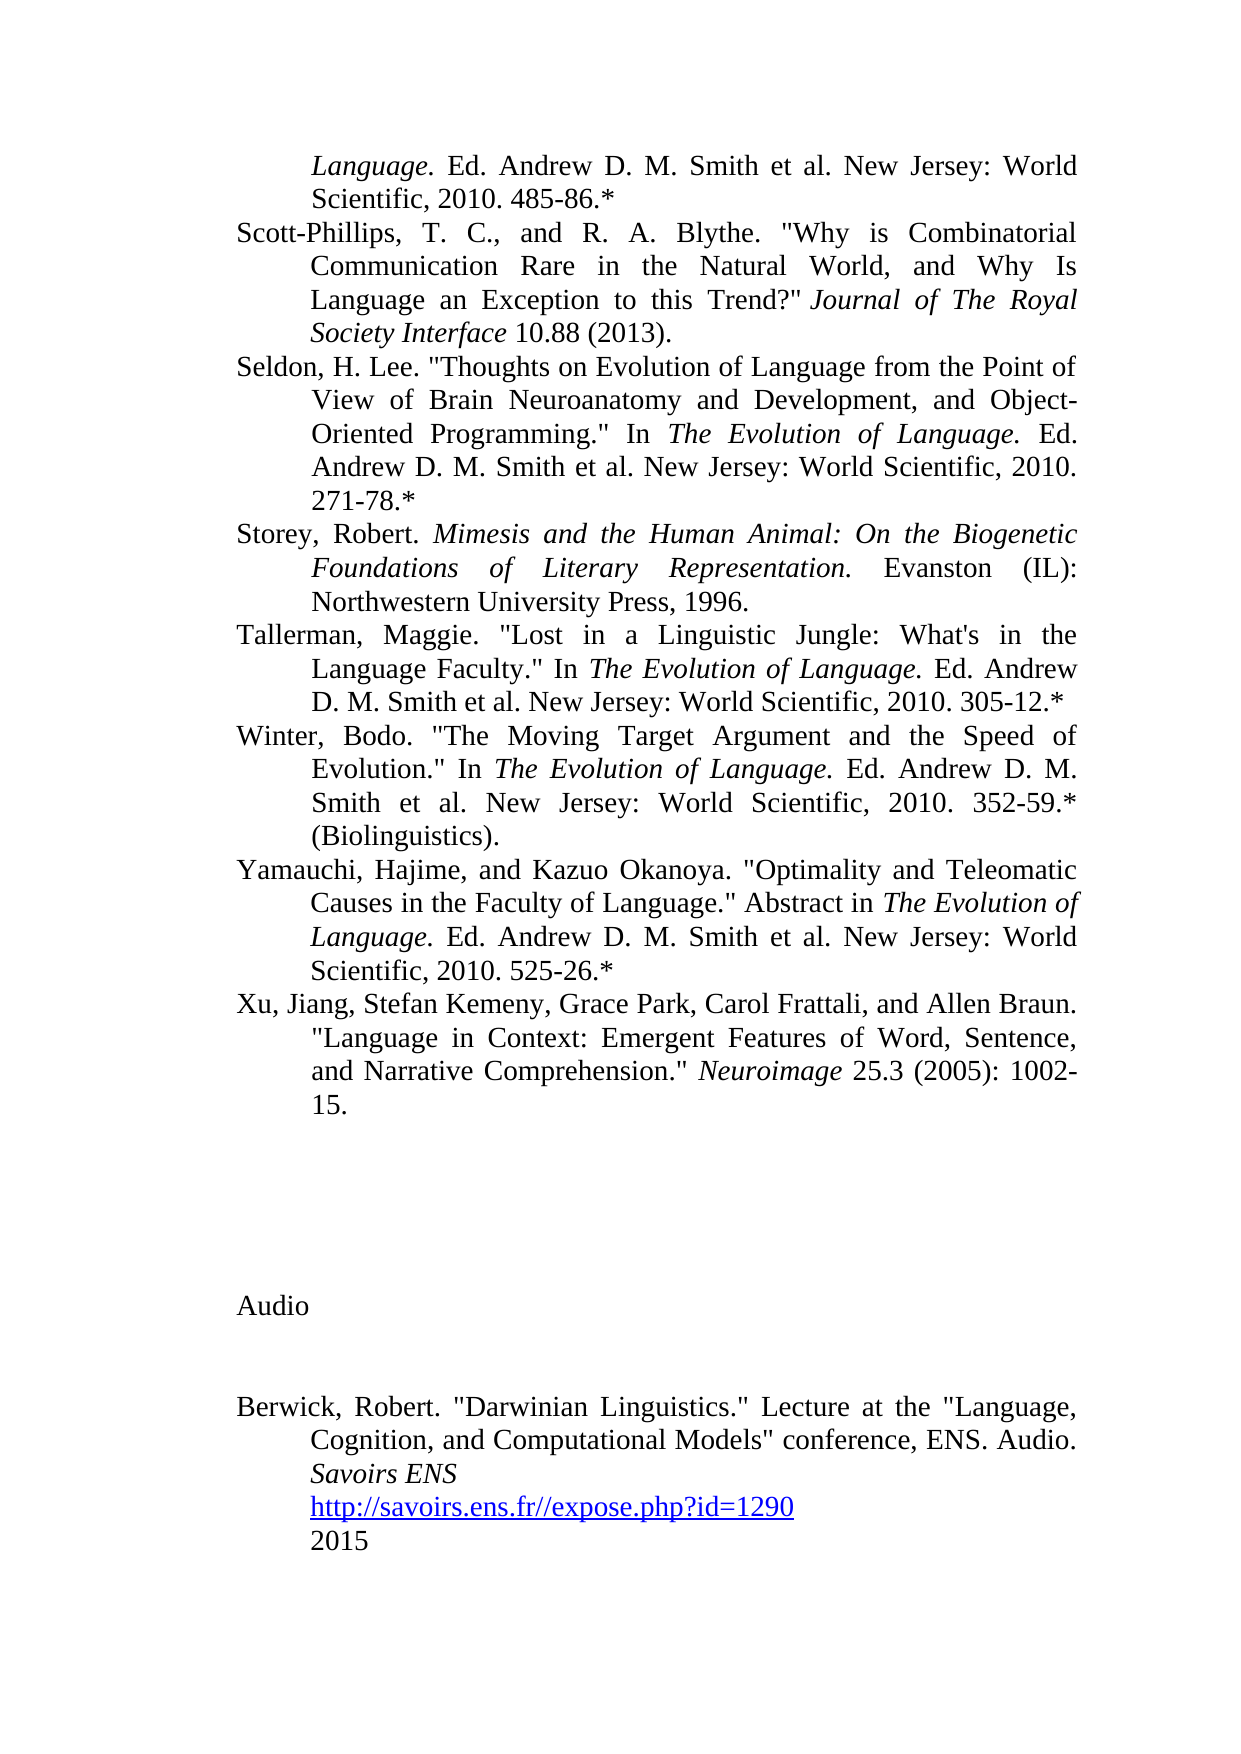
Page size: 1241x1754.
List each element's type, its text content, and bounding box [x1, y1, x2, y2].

text Berwick, Robert. "Darwinian Linguistics." Lecture at the "Language, Cognition, and Computational Models" conference, ENS. Audio. Savoirs ENS [236, 1389, 1078, 1489]
text Scott-Phillips, T. C., and R. A. Blythe. "Why is Combinatorial Communication Rare in the Natural World, and Why Is Language an Exception to this Trend?" Journal of The Royal Society Interface 10.88 (2013). [236, 215, 1078, 349]
text 2015 [236, 1523, 1078, 1556]
text Xu, Jiang, Stefan Kemeny, Grace Park, Carol Frattali, and Allen Braun. "Language in Context: Emergent Features of Word, Sentence, and Narrative Comprehension." Neuroimage 25.3 (2005): 1002-15. [236, 986, 1078, 1120]
text http://savoirs.ens.fr//expose.php?id=1290 [236, 1489, 1078, 1523]
text Seldon, H. Lee. "Thoughts on Evolution of Language from the Point of View of Brain Neuroanatomy and Development, and Object-Oriented Programming." In The Evolution of Language. Ed. Andrew D. M. Smith et al. New Jersey: World Scientific, 2010. 271-78.* [236, 349, 1078, 517]
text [236, 148, 1078, 215]
text Tallerman, Maggie. "Lost in a Linguistic Jungle: What's in the Language Faculty." In The Evolution of Language. Ed. Andrew D. M. Smith et al. New Jersey: World Scientific, 2010. 305-12.* [236, 617, 1078, 718]
text Audio [236, 1288, 1078, 1322]
text Yamauchi, Hajime, and Kazuo Okanoya. "Optimality and Teleomatic Causes in the Faculty of Language." Abstract in The Evolution of Language. Ed. Andrew D. M. Smith et al. New Jersey: World Scientific, 2010. 525-26.* [236, 852, 1078, 986]
text Storey, Robert. Mimesis and the Human Animal: On the Biogenetic Foundations of Literary Representation. Evanston (IL): Northwestern University Press, 1996. [236, 517, 1078, 617]
text Winter, Bodo. "The Moving Target Argument and the Speed of Evolution." In The Evolution of Language. Ed. Andrew D. M. Smith et al. New Jersey: World Scientific, 2010. 352-59.* (Biolinguistics). [236, 718, 1078, 852]
